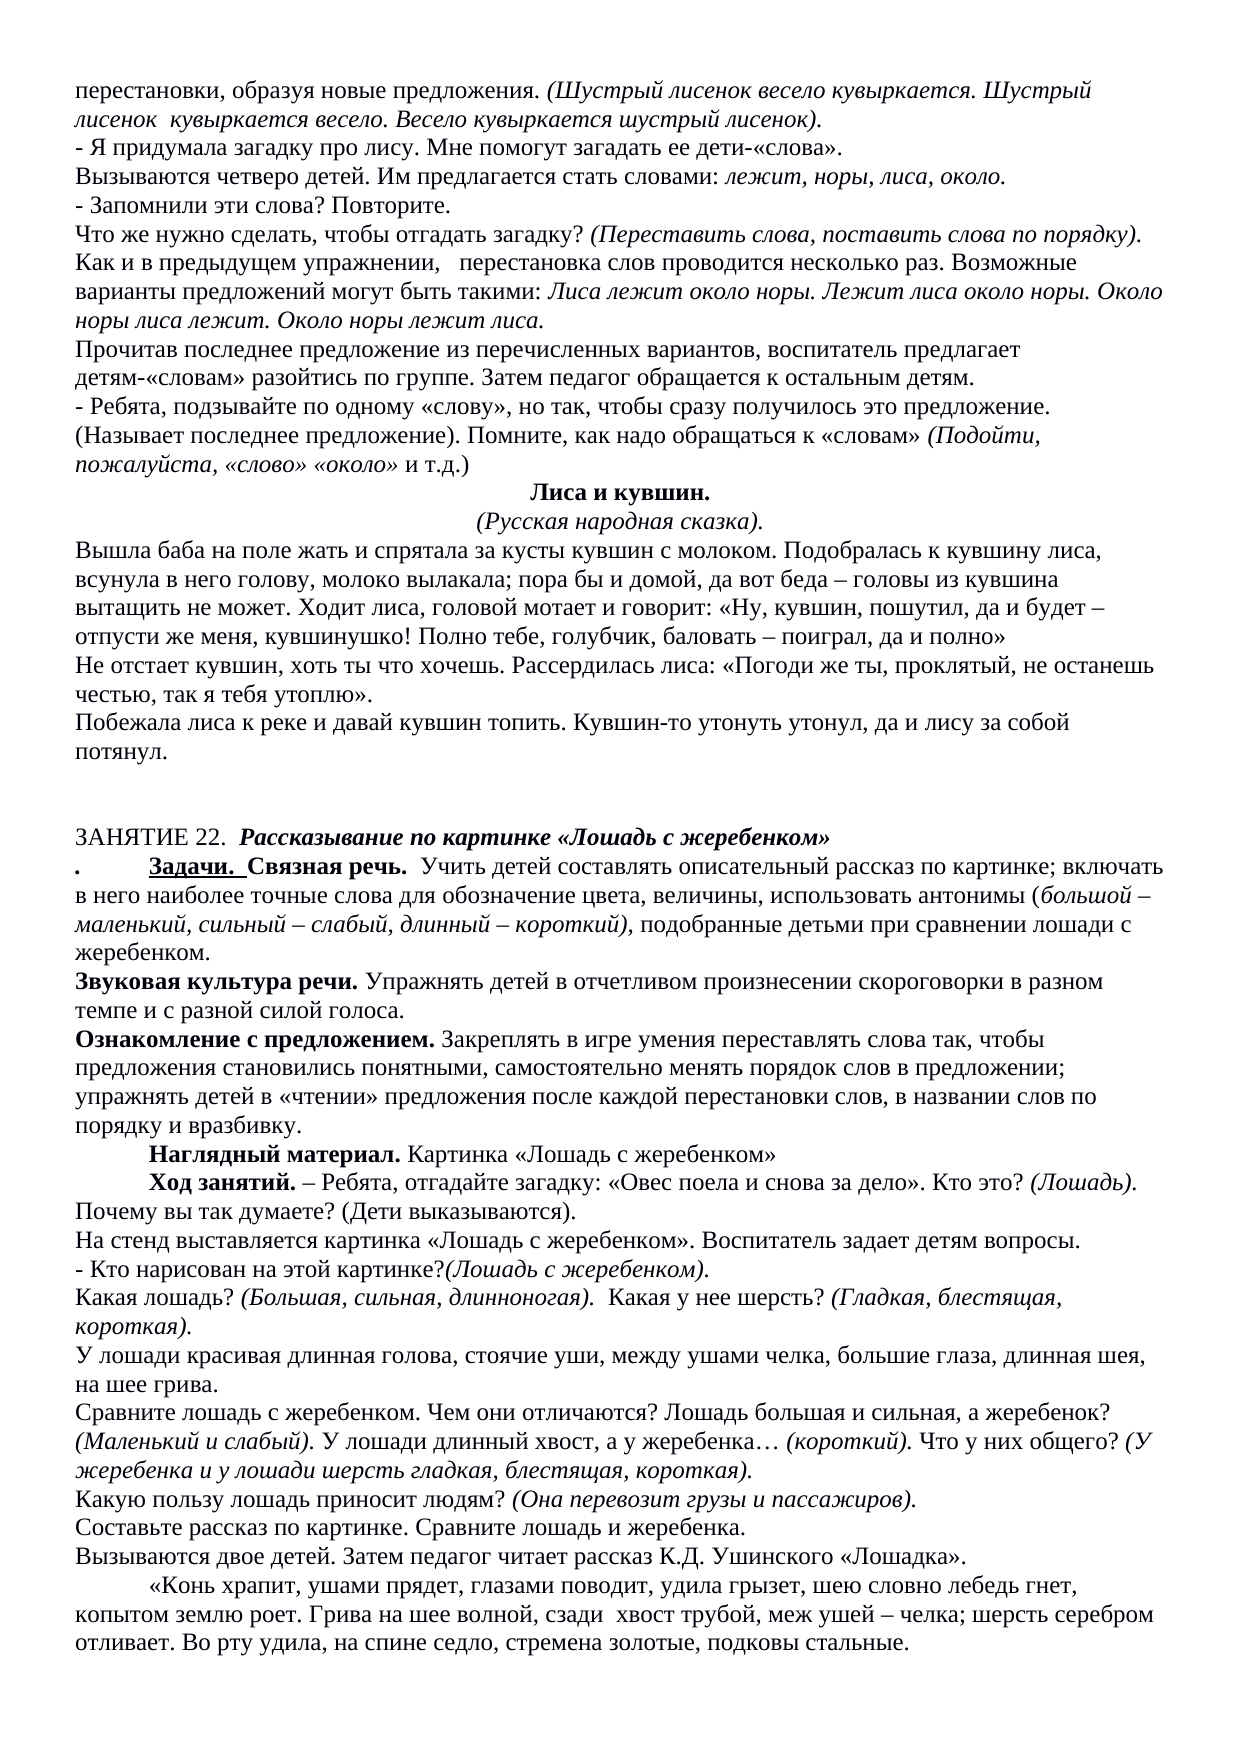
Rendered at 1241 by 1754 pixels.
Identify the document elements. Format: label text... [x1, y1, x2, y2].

text У лошади красивая длинная голова, стоячие уши, между ушами челка, большие глаза, длинная шея, на шее грива. [75, 1340, 1165, 1397]
text ЗАНЯТИЕ 22. Рассказывание по картинке «Лошадь с жеребенком» [75, 822, 1165, 851]
text Как и в предыдущем упражнении, перестановка слов проводится несколько раз. Возможные варианты предложений могут быть такими: Лиса лежит около норы. Лежит лиса около норы. Около норы лиса лежит. Около норы лежит лиса. [75, 247, 1165, 334]
text «Конь храпит, ушами прядет, глазами поводит, удила грызет, шею словно лебедь гнет, копытом землю роет. Грива на шее волной, сзади хвост трубой, меж ушей – челка; шерсть серебром отливает. Во рту удила, на спине седло, стремена золотые, подковы стальные. [75, 1570, 1165, 1656]
text Вызываются двое детей. Затем педагог читает рассказ К.Д. Ушинского «Лошадка». [75, 1541, 1165, 1570]
text Ход занятий. – Ребята, отгадайте загадку: «Овес поела и снова за дело». Кто это? (Лошадь). Почему вы так думаете? (Дети выказываются). [75, 1167, 1165, 1225]
text Вышла баба на поле жать и спрятала за кусты кувшин с молоком. Подобралась к кувшину лиса, всунула в него голову, молоко вылакала; пора бы и домой, да вот беда – головы из кувшина вытащить не может. Ходит лиса, головой мотает и говорит: «Ну, кувшин, пошутил, да и будет – отпусти же меня, кувшинушко! Полно тебе, голубчик, баловать – поиграл, да и полно» [75, 535, 1165, 650]
text Наглядный материал. Картинка «Лошадь с жеребенком» [75, 1139, 1165, 1167]
text Не отстает кувшин, хоть ты что хочешь. Рассердилась лиса: «Погоди же ты, проклятый, не останешь честью, так я тебя утоплю». [75, 650, 1165, 707]
text Звуковая культура речи. Упражнять детей в отчетливом произнесении скороговорки в разном темпе и с разной силой голоса. [75, 966, 1165, 1024]
text Сравните лошадь с жеребенком. Чем они отличаются? Лошадь большая и сильная, а жеребенок? (Маленький и слабый). У лошади длинный хвост, а у жеребенка… (короткий). Что у них общего? (У жеребенка и у лошади шерсть гладкая, блестящая, короткая). [75, 1397, 1165, 1484]
text - Кто нарисован на этой картинке?(Лошадь с жеребенком). [75, 1254, 1165, 1282]
text Ознакомление с предложением. Закреплять в игре умения переставлять слова так, чтобы предложения становились понятными, самостоятельно менять порядок слов в предложении; упражнять детей в «чтении» предложения после каждой перестановки слов, в названии слов по порядку и вразбивку. [75, 1024, 1165, 1139]
text - Я придумала загадку про лису. Мне помогут загадать ее дети-«слова». [75, 132, 1165, 161]
text (Русская народная сказка). [75, 506, 1165, 535]
text Какая лошадь? (Большая, сильная, длинноногая). Какая у нее шерсть? (Гладкая, блестящая, короткая). [75, 1282, 1165, 1340]
text Что же нужно сделать, чтобы отгадать загадку? (Переставить слова, поставить слова по порядку). [75, 219, 1165, 247]
text Побежала лиса к реке и давай кувшин топить. Кувшин-то утонуть утонул, да и лису за собой потянул. [75, 707, 1165, 765]
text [75, 75, 1165, 132]
text Вызываются четверо детей. Им предлагается стать словами: лежит, норы, лиса, около. [75, 161, 1165, 190]
text - Запомнили эти слова? Повторите. [75, 190, 1165, 219]
text Составьте рассказ по картинке. Сравните лошадь и жеребенка. [75, 1512, 1165, 1541]
text . Задачи. Связная речь. Учить детей составлять описательный рассказ по картинке; включать в него наиболее точные слова для обозначение цвета, величины, использовать антонимы (большой – маленький, сильный – слабый, длинный – короткий), подобранные детьми при сравнении лошади с жеребенком. [75, 851, 1165, 966]
text Какую пользу лошадь приносит людям? (Она перевозит грузы и пассажиров). [75, 1484, 1165, 1512]
text - Ребята, подзывайте по одному «слову», но так, чтобы сразу получилось это предложение. (Называет последнее предложение). Помните, как надо обращаться к «словам» (Подойти, пожалуйста, «слово» «около» и т.д.) [75, 391, 1165, 477]
text Лиса и кувшин. [75, 477, 1165, 506]
text На стенд выставляется картинка «Лошадь с жеребенком». Воспитатель задает детям вопросы. [75, 1225, 1165, 1254]
text Прочитав последнее предложение из перечисленных вариантов, воспитатель предлагает детям-«словам» разойтись по группе. Затем педагог обращается к остальным детям. [75, 334, 1165, 391]
